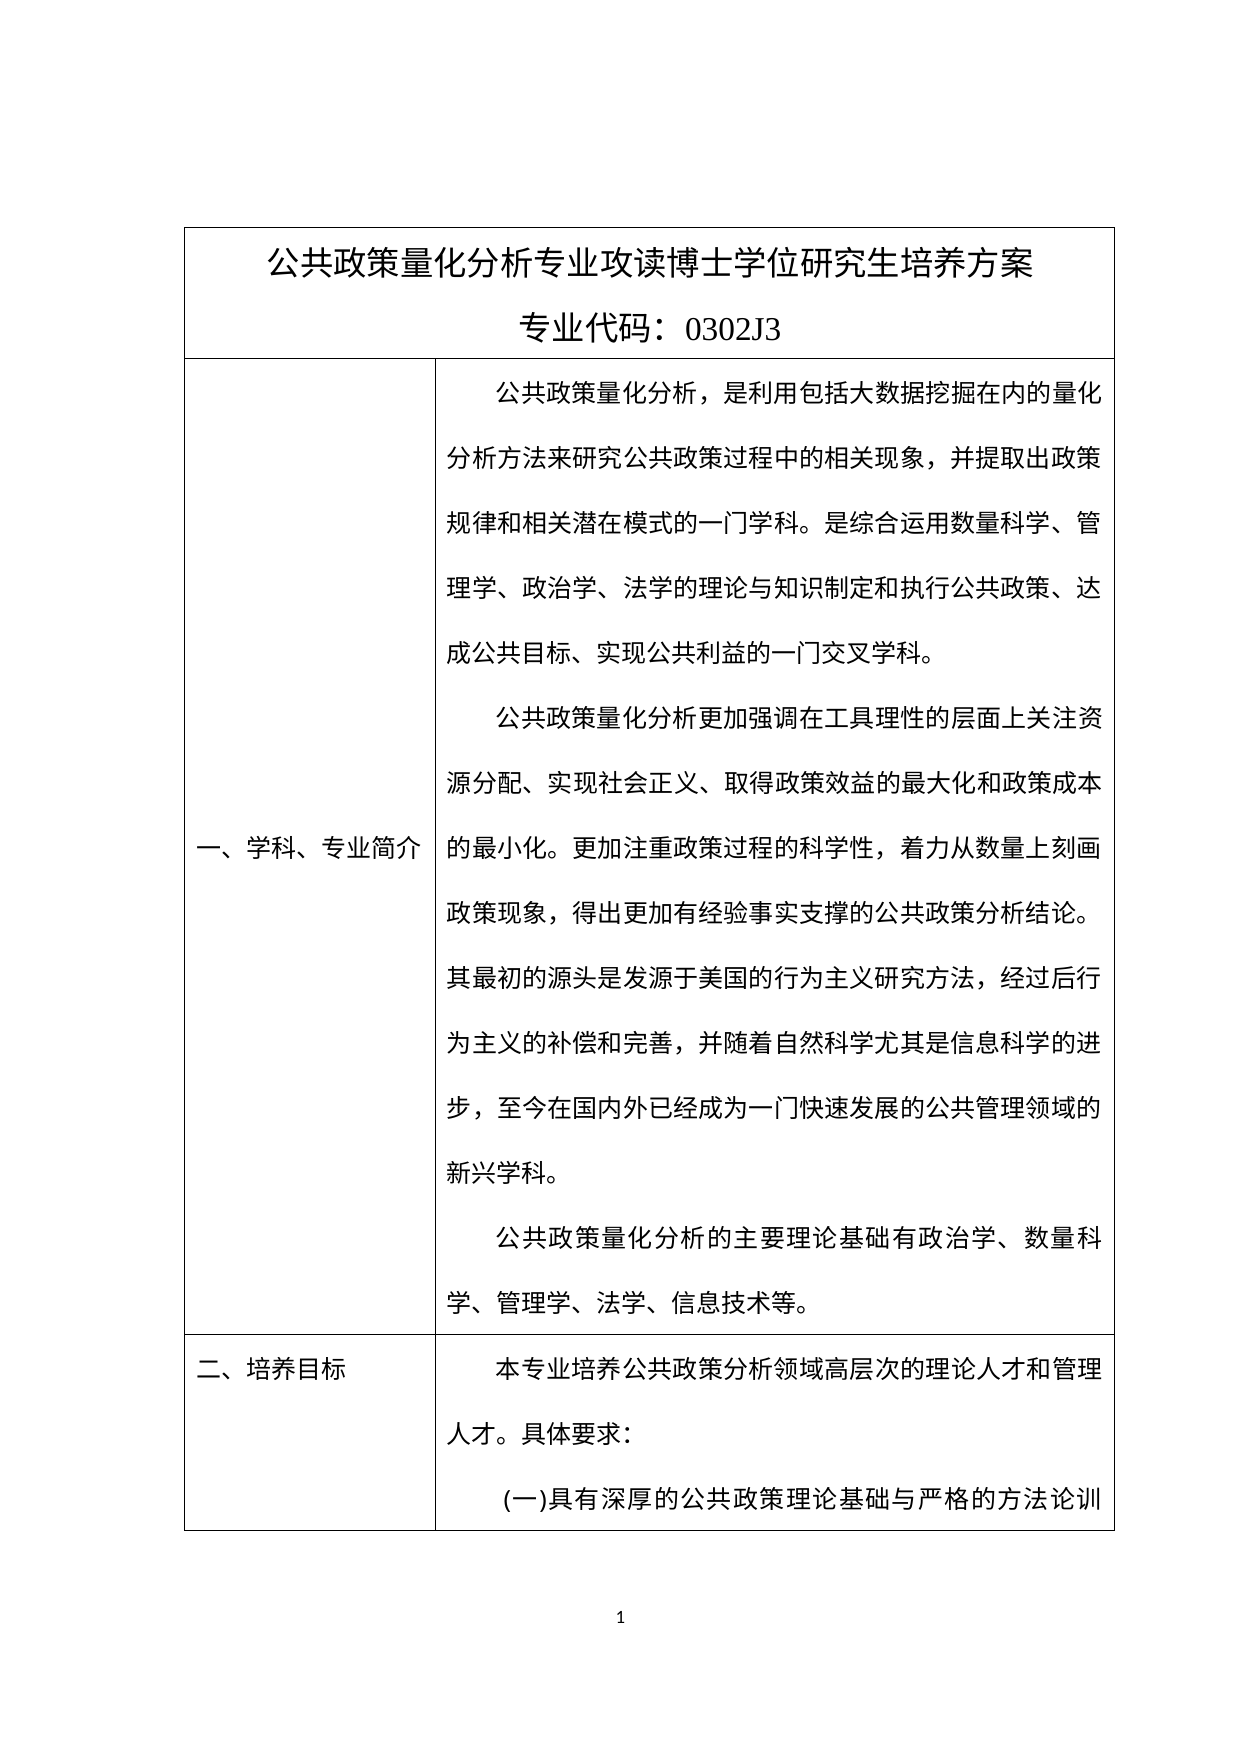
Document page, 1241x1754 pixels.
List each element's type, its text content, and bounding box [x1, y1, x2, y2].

table_cell 公共政策量化分析，是利用包括大数据挖掘在内的量化分析方法来研究公共政策过程中的相关现象，并提取出政策规律和相关潜在模式的一门学科。是综合运用数量科学、管理学、政治学、法学的理论与知识制定和执行公共政策、达成公共目标、实现公共利益的一门交叉学科。 公共政策量化分析更加强调在工具理性的层面上关注资源分配、实现社会正义、取得政策效益的最大化和政策成本的最小化。更加注重政策过程的科学性，着力从数量上刻画政策现象，得出更加有经验事实支撑的公共政策分析结论。其最初的源头是发源于美国的行为主义研究方法，经过后行为主义的补偿和完善，并随着自然科学尤其是信息科学的进步，至今在国内外已经成为一门快速发展的公共管理领域的新兴学科。 公共政策量化分析的主要理论基础有政治学、数量科学、管理学、法学、信息技术等。 [436, 359, 1114, 1334]
table_header 公共政策量化分析专业攻读博士学位研究生培养方案 专业代码：0302J3 [185, 228, 1114, 358]
table_cell 一、学科、专业简介 [185, 359, 435, 1334]
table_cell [436, 1335, 1114, 1530]
table_cell 二、培养目标 [185, 1335, 435, 1530]
